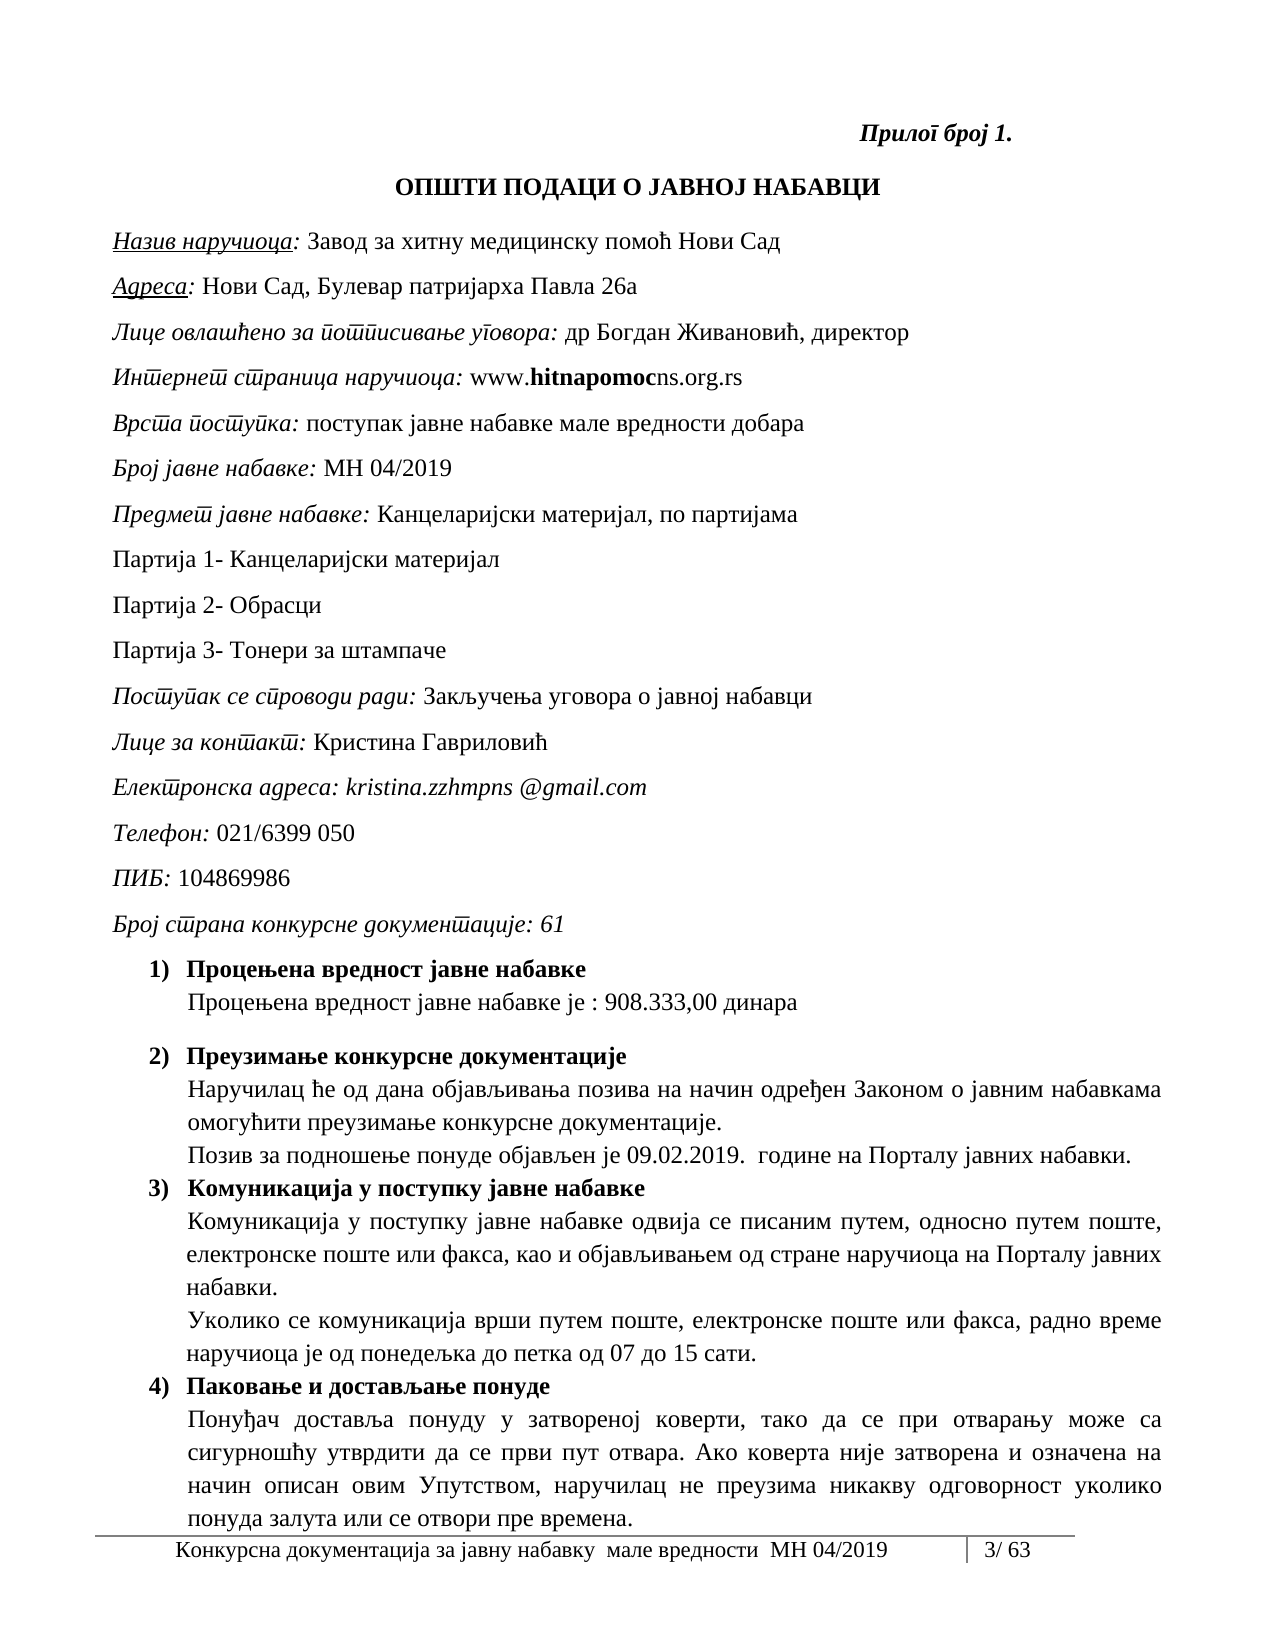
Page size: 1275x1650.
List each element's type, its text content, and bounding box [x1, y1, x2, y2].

text Електронска адреса: kristina.zzhmpns @gmail.com [112, 772, 1163, 801]
list Позив за подношење понуде објављен је 09.02.2019. године на Порталу јавних набавки. [187, 1140, 1163, 1169]
text Број страна конкурсне документације: 61 [112, 909, 1163, 937]
list Наручилац ће од дана објављивања позива на начин одређен Законом о јавним набавкама омогућити преузимање конкурсне документације. [187, 1074, 1163, 1136]
text Интернет страница наручиоца: www.hitnapomocns.org.rs [112, 362, 1163, 391]
text Процењена вредност јавне набавке је : 908.333,00 динара [112, 987, 1163, 1016]
list Уколико се комуникација врши путем поште, електронске поште или факса, радно време наручиоца је од понедељка до петка од 07 до 15 сати. [186, 1305, 1163, 1367]
text Лице овлашћено за потписивање уговора: др Богдан Живановић, директор [112, 317, 1163, 346]
list Процењена вредност јавне набавке [148, 954, 1163, 983]
list Понуђач доставља понуду у затвореној коверти, тако да се при отварању може са сигурношћу утврдити да се први пут отвара. Ако коверта није затворена и означена на начин описан овим Упутством, наручилац не преузима никакву одговорност уколико понуда залута или се отвори пре времена. [187, 1404, 1163, 1532]
text Партија 3- Тонери за штампаче [112, 636, 1163, 664]
list Паковање и достављање понуде [148, 1371, 1163, 1400]
text Врста поступка: поступак јавне набавке мале вредности добара [112, 408, 1163, 437]
text Партија 1- Канцеларијски материјал [112, 544, 1163, 573]
list Комуникација у поступку јавне набавке одвија се писаним путем, односно путем поште, електронске поште или факса, као и објављивањем од стране наручиоца на Порталу јавних набавки. [186, 1206, 1163, 1301]
text Прилог број 1. [112, 118, 1163, 147]
text Телефон: 021/6399 050 [112, 818, 1163, 846]
text Назив наручиоца: Завод за хитну медицинску помоћ Нови Сад [112, 226, 1163, 254]
text Број јавне набавке: МН 04/2019 [112, 453, 1163, 482]
text Партија 2- Обрасци [112, 590, 1163, 619]
text Адреса: Нови Сад, Булевар патријарха Павла 26а [112, 271, 1163, 300]
text Лице за контакт: Кристина Гавриловић [112, 727, 1163, 755]
text Поступак се спроводи ради: Закључења уговора о јавној набавци [112, 681, 1163, 710]
list Преузимање конкурсне документације [148, 1041, 1163, 1070]
text Предмет јавне набавке: Канцеларијски материјал, по партијама [112, 499, 1163, 528]
text ОПШТИ ПОДАЦИ О ЈАВНОЈ НАБАВЦИ [112, 172, 1163, 201]
list 3) Комуникација у поступку јавне набавке [142, 1173, 1163, 1202]
text ПИБ: 104869986 [112, 863, 1163, 892]
